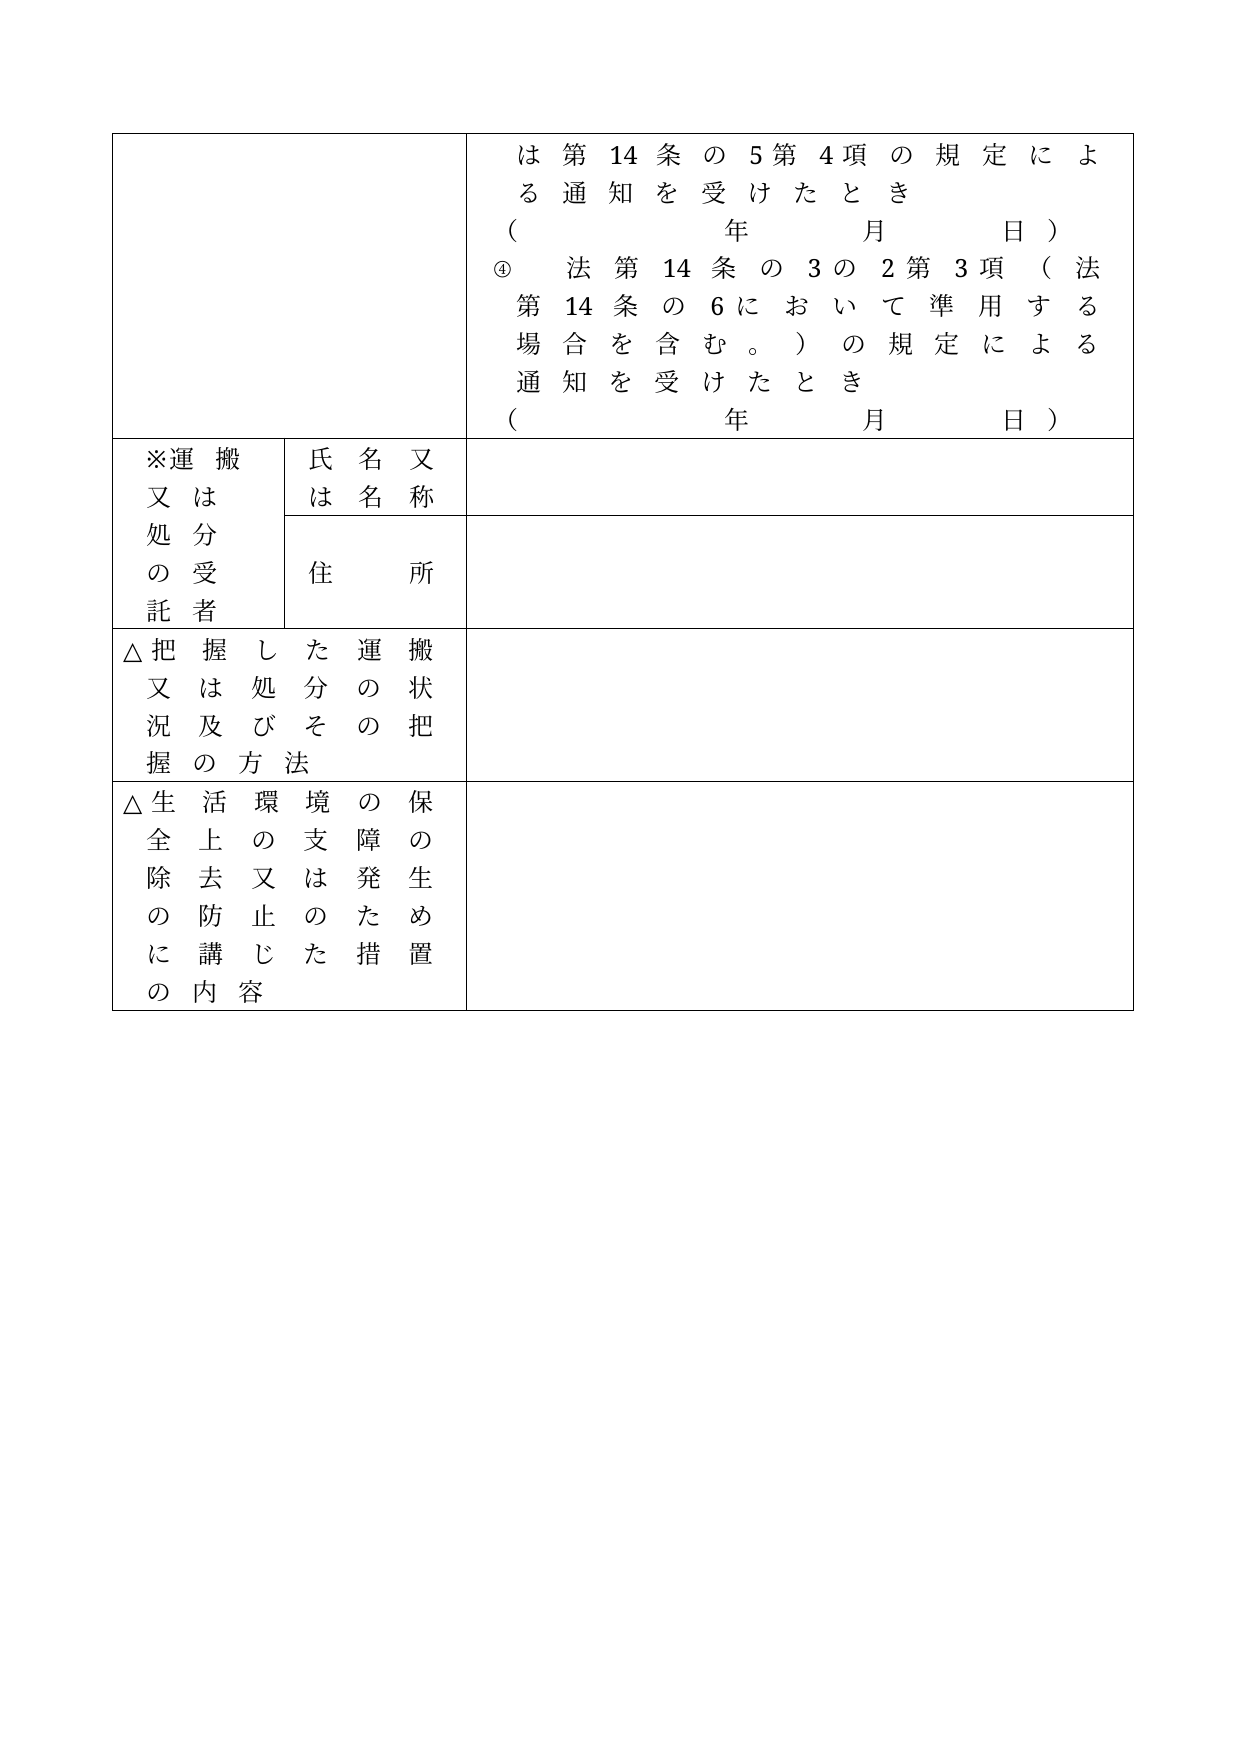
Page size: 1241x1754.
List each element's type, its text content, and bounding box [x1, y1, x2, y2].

table_cell [467, 439, 1133, 514]
table_cell 氏名又は名称 [285, 439, 466, 514]
table_cell △生活環境の保全上の支障の除去又は発生の防止のために講じた措置の内容 [113, 782, 466, 1009]
table_cell △把握した運搬又は処分の状況及びその把握の方法 [113, 629, 466, 781]
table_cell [467, 134, 1133, 438]
table_cell 住所 [285, 516, 466, 628]
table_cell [113, 134, 466, 438]
table_cell [467, 516, 1133, 628]
table_cell ※運搬又は処分の受託者 [113, 439, 284, 628]
table_cell [467, 782, 1133, 1009]
table_cell [467, 629, 1133, 781]
